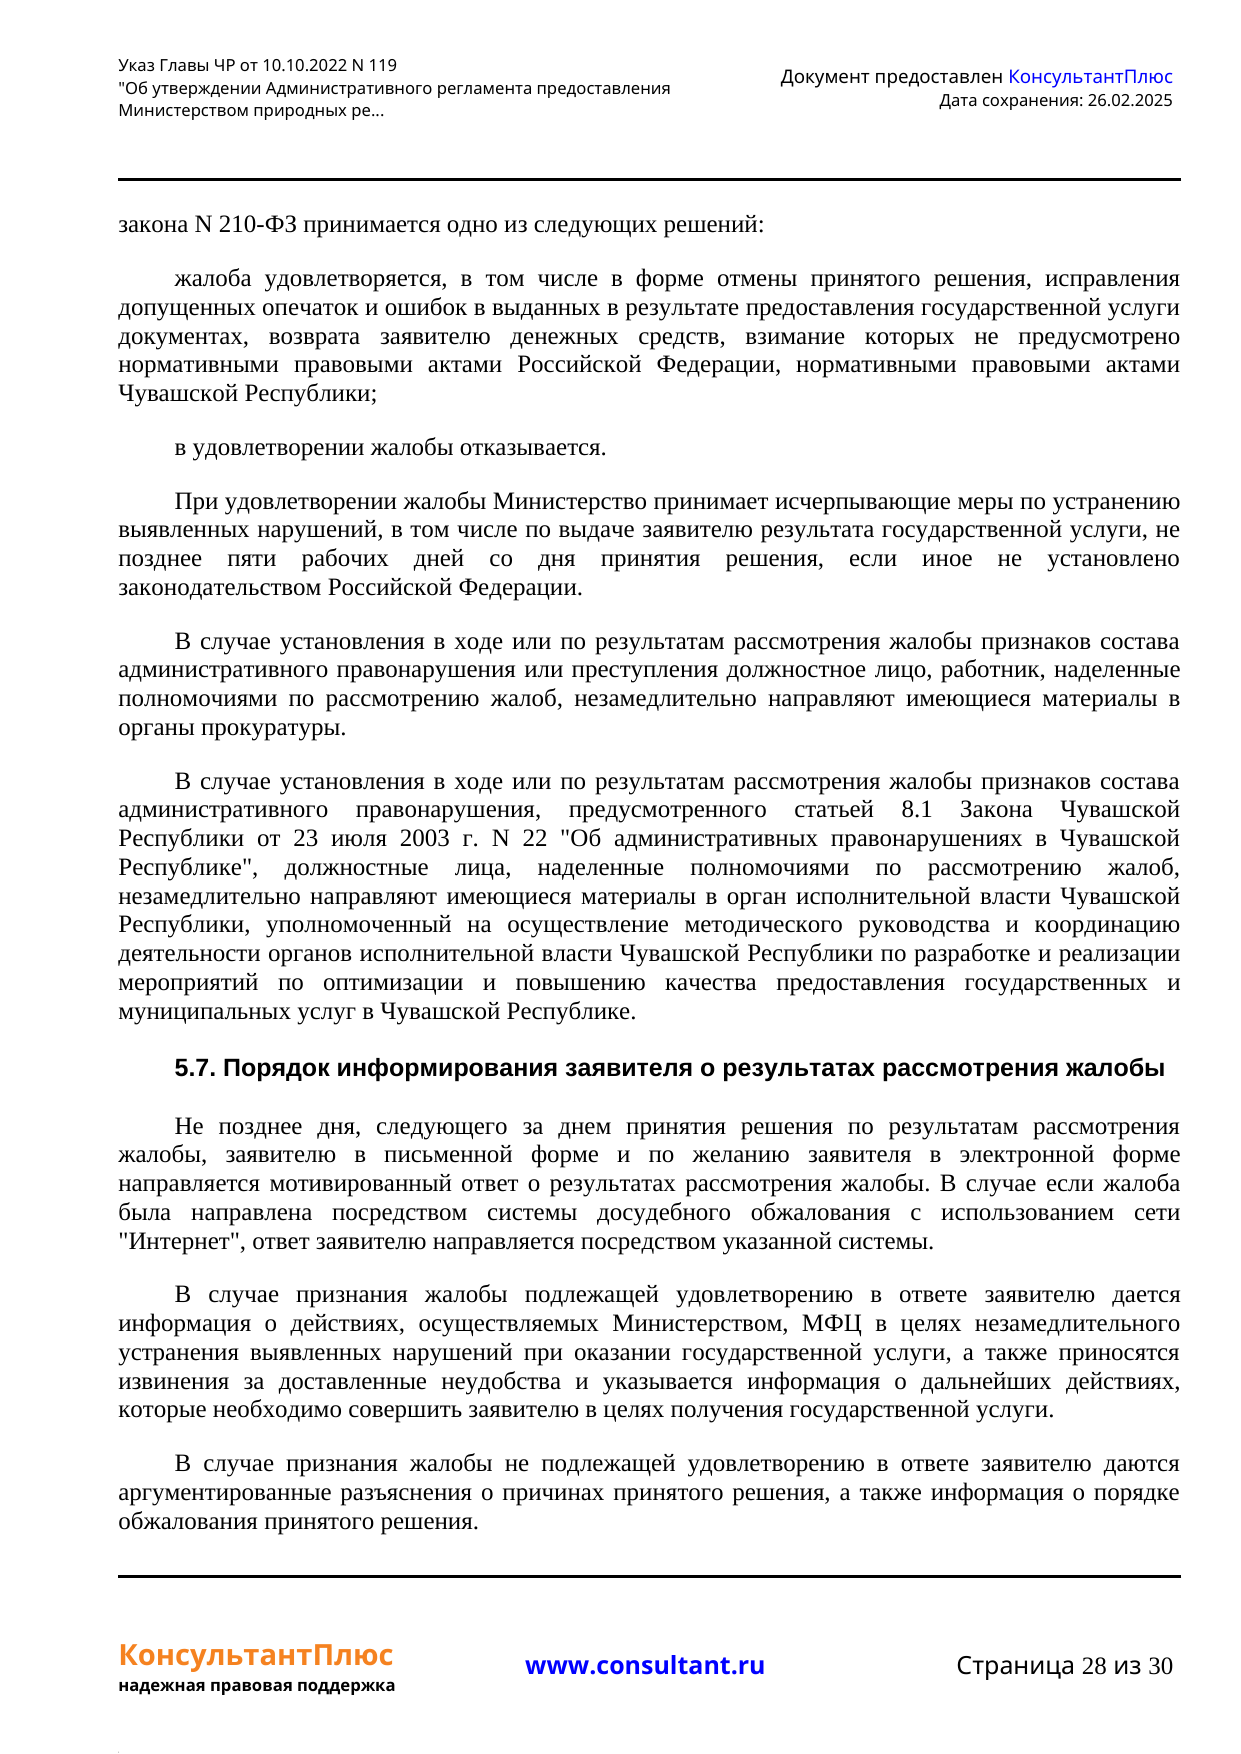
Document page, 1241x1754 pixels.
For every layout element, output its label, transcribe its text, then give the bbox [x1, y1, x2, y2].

text В случае признания жалобы не подлежащей удовлетворению в ответе заявителю даются аргументированные разъяснения о причинах принятого решения, а также информация о порядке обжалования принятого решения. [118, 1448, 1181, 1534]
text В случае установления в ходе или по результатам рассмотрения жалобы признаков состава административного правонарушения, предусмотренного статьей 8.1 Закона Чувашской Республики от 23 июля 2003 г. N 22 "Об административных правонарушениях в Чувашской Республике", должностные лица, наделенные полномочиями по рассмотрению жалоб, незамедлительно направляют имеющиеся материалы в орган исполнительной власти Чувашской Республики, уполномоченный на осуществление методического руководства и координацию деятельности органов исполнительной власти Чувашской Республики по разработке и реализации мероприятий по оптимизации и повышению качества предоставления государственных и муниципальных услуг в Чувашской Республике. [118, 766, 1181, 1024]
text в удовлетворении жалобы отказывается. [118, 432, 1181, 461]
text В случае установления в ходе или по результатам рассмотрения жалобы признаков состава административного правонарушения или преступления должностное лицо, работник, наделенные полномочиями по рассмотрению жалоб, незамедлительно направляют имеющиеся материалы в органы прокуратуры. [118, 626, 1181, 741]
text В случае признания жалобы подлежащей удовлетворению в ответе заявителю дается информация о действиях, осуществляемых Министерством, МФЦ в целях незамедлительного устранения выявленных нарушений при оказании государственной услуги, а также приносятся извинения за доставленные неудобства и указывается информация о дальнейших действиях, которые необходимо совершить заявителю в целях получения государственной услуги. [118, 1279, 1181, 1423]
text При удовлетворении жалобы Министерство принимает исчерпывающие меры по устранению выявленных нарушений, в том числе по выдаче заявителю результата государственной услуги, не позднее пяти рабочих дней со дня принятия решения, если иное не установлено законодательством Российской Федерации. [118, 486, 1181, 601]
title 5.7. Порядок информирования заявителя о результатах рассмотрения жалобы [118, 1053, 1181, 1082]
text Не позднее дня, следующего за днем принятия решения по результатам рассмотрения жалобы, заявителю в письменной форме и по желанию заявителя в электронной форме направляется мотивированный ответ о результатах рассмотрения жалобы. В случае если жалоба была направлена посредством системы досудебного обжалования с использованием сети "Интернет", ответ заявителю направляется посредством указанной системы. [118, 1111, 1181, 1254]
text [118, 209, 1181, 238]
text жалоба удовлетворяется, в том числе в форме отмены принятого решения, исправления допущенных опечаток и ошибок в выданных в результате предоставления государственной услуги документах, возврата заявителю денежных средств, взимание которых не предусмотрено нормативными правовыми актами Российской Федерации, нормативными правовыми актами Чувашской Республики; [118, 263, 1181, 407]
